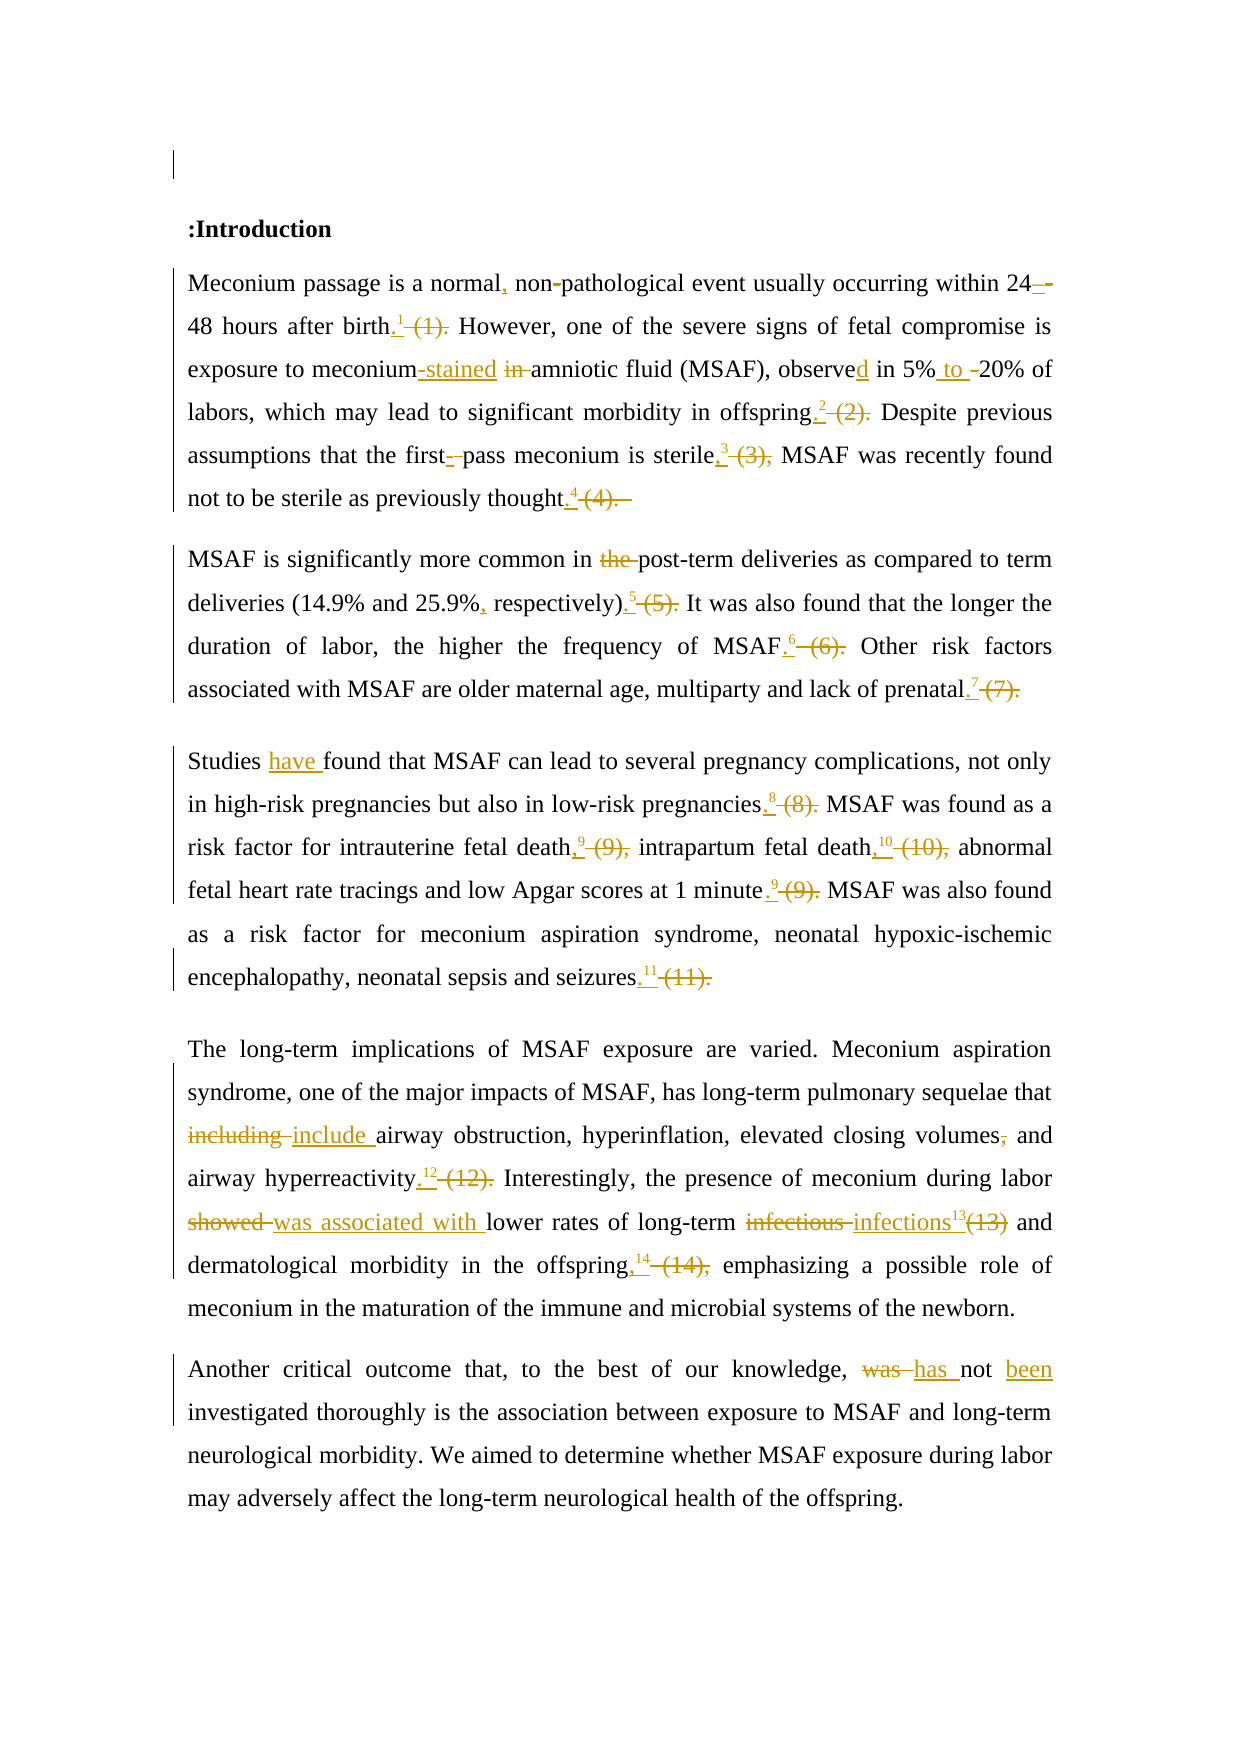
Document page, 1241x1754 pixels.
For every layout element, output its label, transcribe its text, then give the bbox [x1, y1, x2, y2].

text The long-term implications of MSAF exposure are varied. Meconium aspiration syndrome, one of the major impacts of MSAF, has long-term pulmonary sequelae that airway obstruction, hyperinflation, elevated closing volumes and airway hyperreactivity Interestingly, the presence of meconium during labor lower rates of long-term and dermatological morbidity in the offspring emphasizing a possible role of meconium in the maturation of the immune and microbial systems of the newborn. [187, 1034, 1053, 1322]
text Meconium passage is a normal nonpathological event usually occurring within 2448 hours after birth However, one of the severe signs of fetal compromise is exposure to meconium amniotic fluid (MSAF), observe in 5%20% of labors, which may lead to significant morbidity in offspring Despite previous assumptions that the firstpass meconium is sterile MSAF was recently found not to be sterile as previously thought [187, 268, 1053, 512]
text MSAF is significantly more common in post-term deliveries as compared to term deliveries (14.9% and 25.9% respectively) It was also found that the longer the duration of labor, the higher the frequency of MSAF Other risk factors associated with MSAF are older maternal age, multiparty and lack of prenatal [187, 544, 1053, 703]
text Another critical outcome that, to the best of our knowledge, not investigated thoroughly is the association between exposure to MSAF and long-term neurological morbidity. We aimed to determine whether MSAF exposure during labor may adversely affect the long-term neurological health of the offspring. [187, 1354, 1053, 1512]
text Studies found that MSAF can lead to several pregnancy complications, not only in high-risk pregnancies but also in low-risk pregnancies MSAF was found as a risk factor for intrauterine fetal death intrapartum fetal death abnormal fetal heart rate tracings and low Apgar scores at 1 minute MSAF was also found as a risk factor for meconium aspiration syndrome, neonatal hypoxic-ischemic encephalopathy, neonatal sepsis and seizures [187, 746, 1053, 991]
text Introduction: [187, 214, 1053, 243]
